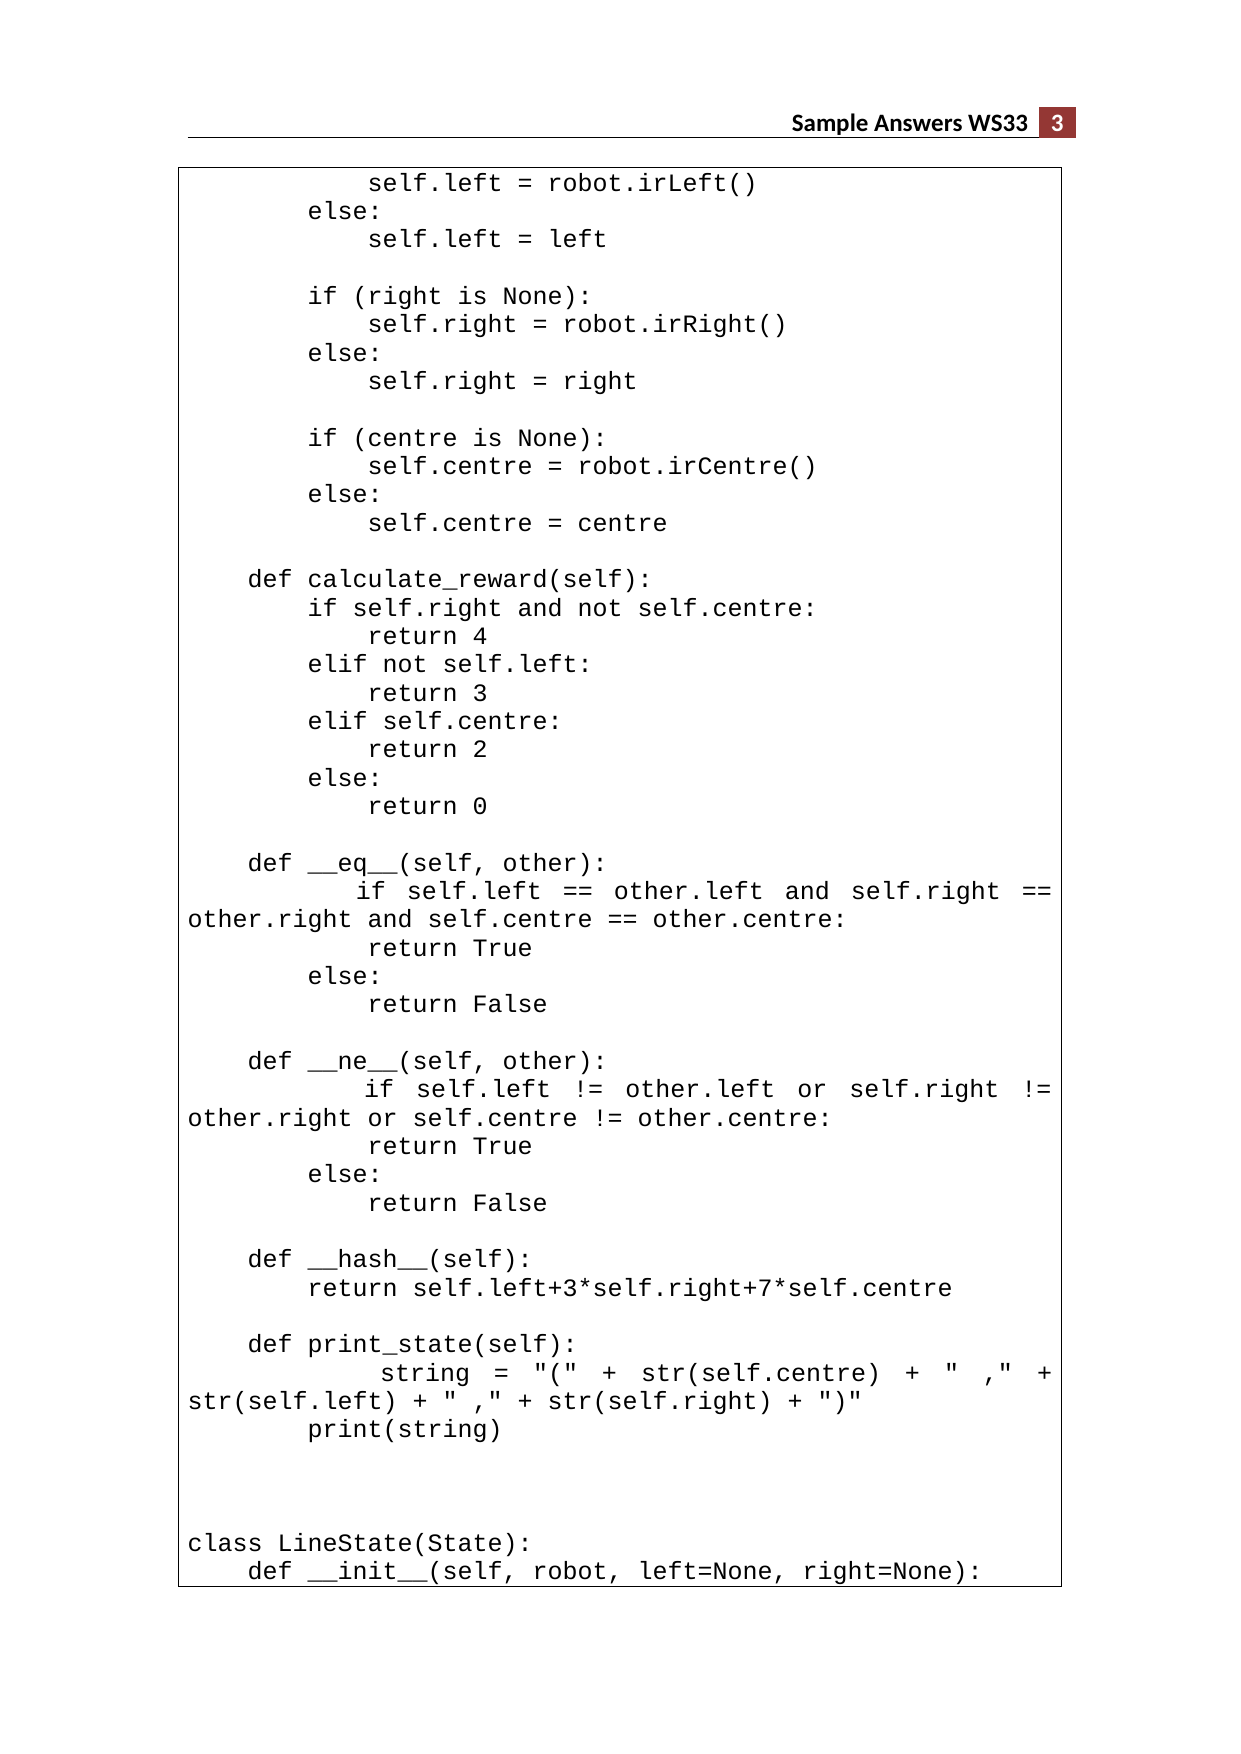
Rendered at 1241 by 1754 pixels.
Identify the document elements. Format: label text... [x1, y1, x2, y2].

text else: [187, 482, 1053, 510]
text return 0 [187, 793, 1053, 822]
text def __hash__(self): [187, 1247, 1053, 1275]
text if self.left == other.left and self.right == other.right and self.centre == other.centre: [187, 878, 1053, 935]
text if (right is None): [187, 283, 1053, 312]
text if (centre is None): [187, 425, 1053, 453]
text def calculate_reward(self): [187, 567, 1053, 595]
text def print_state(self): [187, 1332, 1053, 1360]
text return True [187, 1133, 1053, 1162]
text string = "(" + str(self.centre) + " ," + str(self.left) + " ," + str(self.right) + ")" [187, 1360, 1053, 1417]
text elif self.centre: [187, 708, 1053, 737]
text def __init__(self, robot, left=None, right=None): [187, 1558, 1053, 1586]
text return True [187, 935, 1053, 963]
text self.left = robot.irLeft() [179, 168, 1061, 198]
text if self.right and not self.centre: [187, 595, 1053, 623]
text self.right = robot.irRight() [187, 312, 1053, 340]
text return False [187, 992, 1053, 1020]
text else: [187, 340, 1053, 368]
text return False [187, 1190, 1053, 1218]
text self.left = left [187, 227, 1053, 255]
text self.centre = centre [187, 510, 1053, 538]
text else: [187, 963, 1053, 992]
text return 2 [187, 737, 1053, 765]
text def __eq__(self, other): [187, 850, 1053, 878]
text def __ne__(self, other): [187, 1048, 1053, 1077]
text else: [187, 1162, 1053, 1190]
text self.centre = robot.irCentre() [187, 453, 1053, 482]
text print(string) [187, 1417, 1053, 1445]
text if self.left != other.left or self.right != other.right or self.centre != other.centre: [187, 1077, 1053, 1133]
text return self.left+3*self.right+7*self.centre [187, 1275, 1053, 1303]
text return 3 [187, 680, 1053, 708]
text else: [187, 198, 1053, 227]
text class LineState(State): [187, 1530, 1053, 1558]
text self.right = right [187, 368, 1053, 397]
text elif not self.left: [187, 652, 1053, 680]
text else: [187, 765, 1053, 793]
text return 4 [187, 623, 1053, 652]
